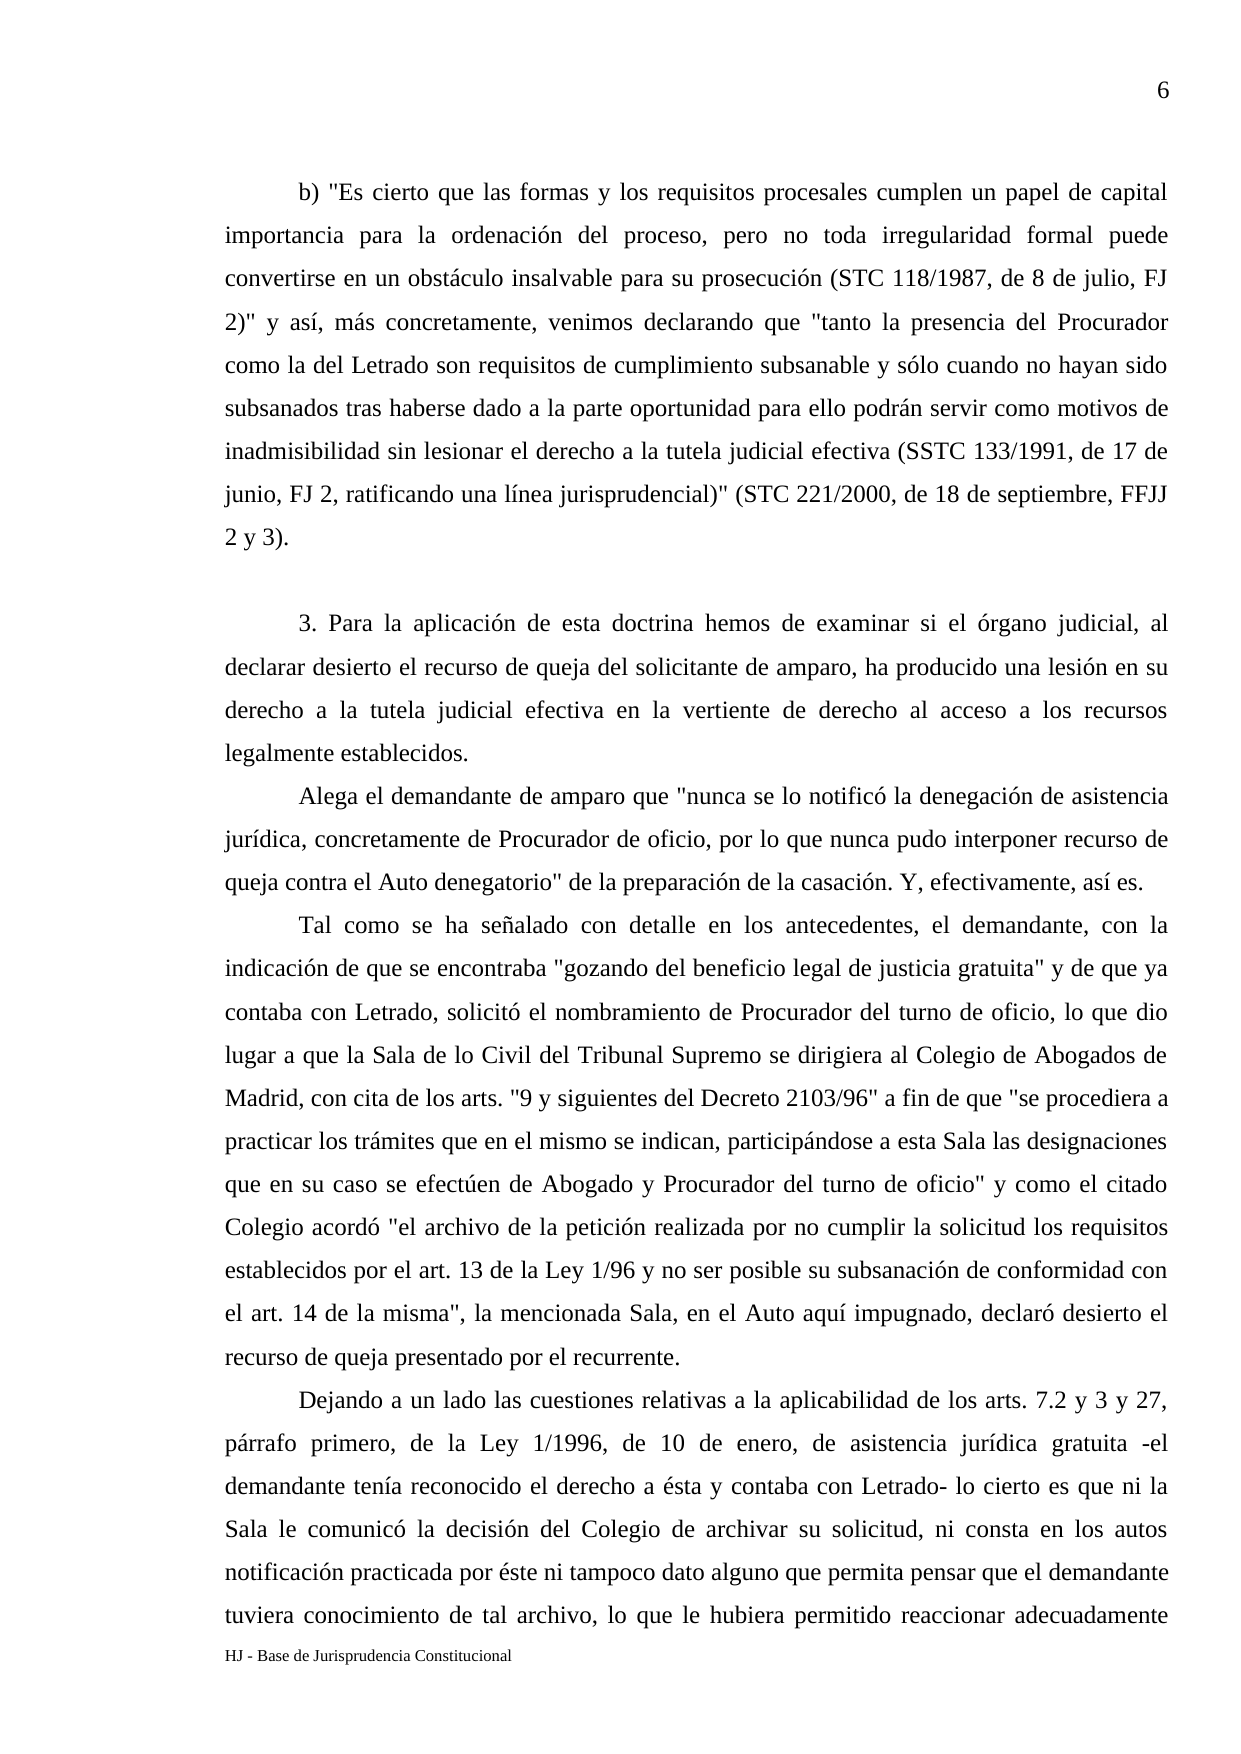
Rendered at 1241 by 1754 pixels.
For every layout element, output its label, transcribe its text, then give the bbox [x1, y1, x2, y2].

text b) "Es cierto que las formas y los requisitos procesales cumplen un papel de capital importancia para la ordenación del proceso, pero no toda irregularidad formal puede convertirse en un obstáculo insalvable para su prosecución (STC 118/1987, de 8 de julio, FJ 2)" y así, más concretamente, venimos declarando que "tanto la presencia del Procurador como la del Letrado son requisitos de cumplimiento subsanable y sólo cuando no hayan sido subsanados tras haberse dado a la parte oportunidad para ello podrán servir como motivos de inadmisibilidad sin lesionar el derecho a la tutela judicial efectiva (SSTC 133/1991, de 17 de junio, FJ 2, ratificando una línea jurisprudencial)" (STC 221/2000, de 18 de septiembre, FFJJ 2 y 3). [224, 177, 1169, 551]
text Alega el demandante de amparo que "nunca se lo notificó la denegación de asistencia jurídica, concretamente de Procurador de oficio, por lo que nunca pudo interponer recurso de queja contra el Auto denegatorio" de la preparación de la casación. Y, efectivamente, así es. [224, 781, 1169, 896]
text Tal como se ha señalado con detalle en los antecedentes, el demandante, con la indicación de que se encontraba "gozando del beneficio legal de justicia gratuita" y de que ya contaba con Letrado, solicitó el nombramiento de Procurador del turno de oficio, lo que dio lugar a que la Sala de lo Civil del Tribunal Supremo se dirigiera al Colegio de Abogados de Madrid, con cita de los arts. "9 y siguientes del Decreto 2103/96" a fin de que "se procediera a practicar los trámites que en el mismo se indican, participándose a esta Sala las designaciones que en su caso se efectúen de Abogado y Procurador del turno de oficio" y como el citado Colegio acordó "el archivo de la petición realizada por no cumplir la solicitud los requisitos establecidos por el art. 13 de la Ley 1/96 y no ser posible su subsanación de conformidad con el art. 14 de la misma", la mencionada Sala, en el Auto aquí impugnado, declaró desierto el recurso de queja presentado por el recurrente. [224, 910, 1169, 1370]
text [224, 1385, 1169, 1629]
text 3. Para la aplicación de esta doctrina hemos de examinar si el órgano judicial, al declarar desierto el recurso de queja del solicitante de amparo, ha producido una lesión en su derecho a la tutela judicial efectiva en la vertiente de derecho al acceso a los recursos legalmente establecidos. [224, 608, 1169, 767]
